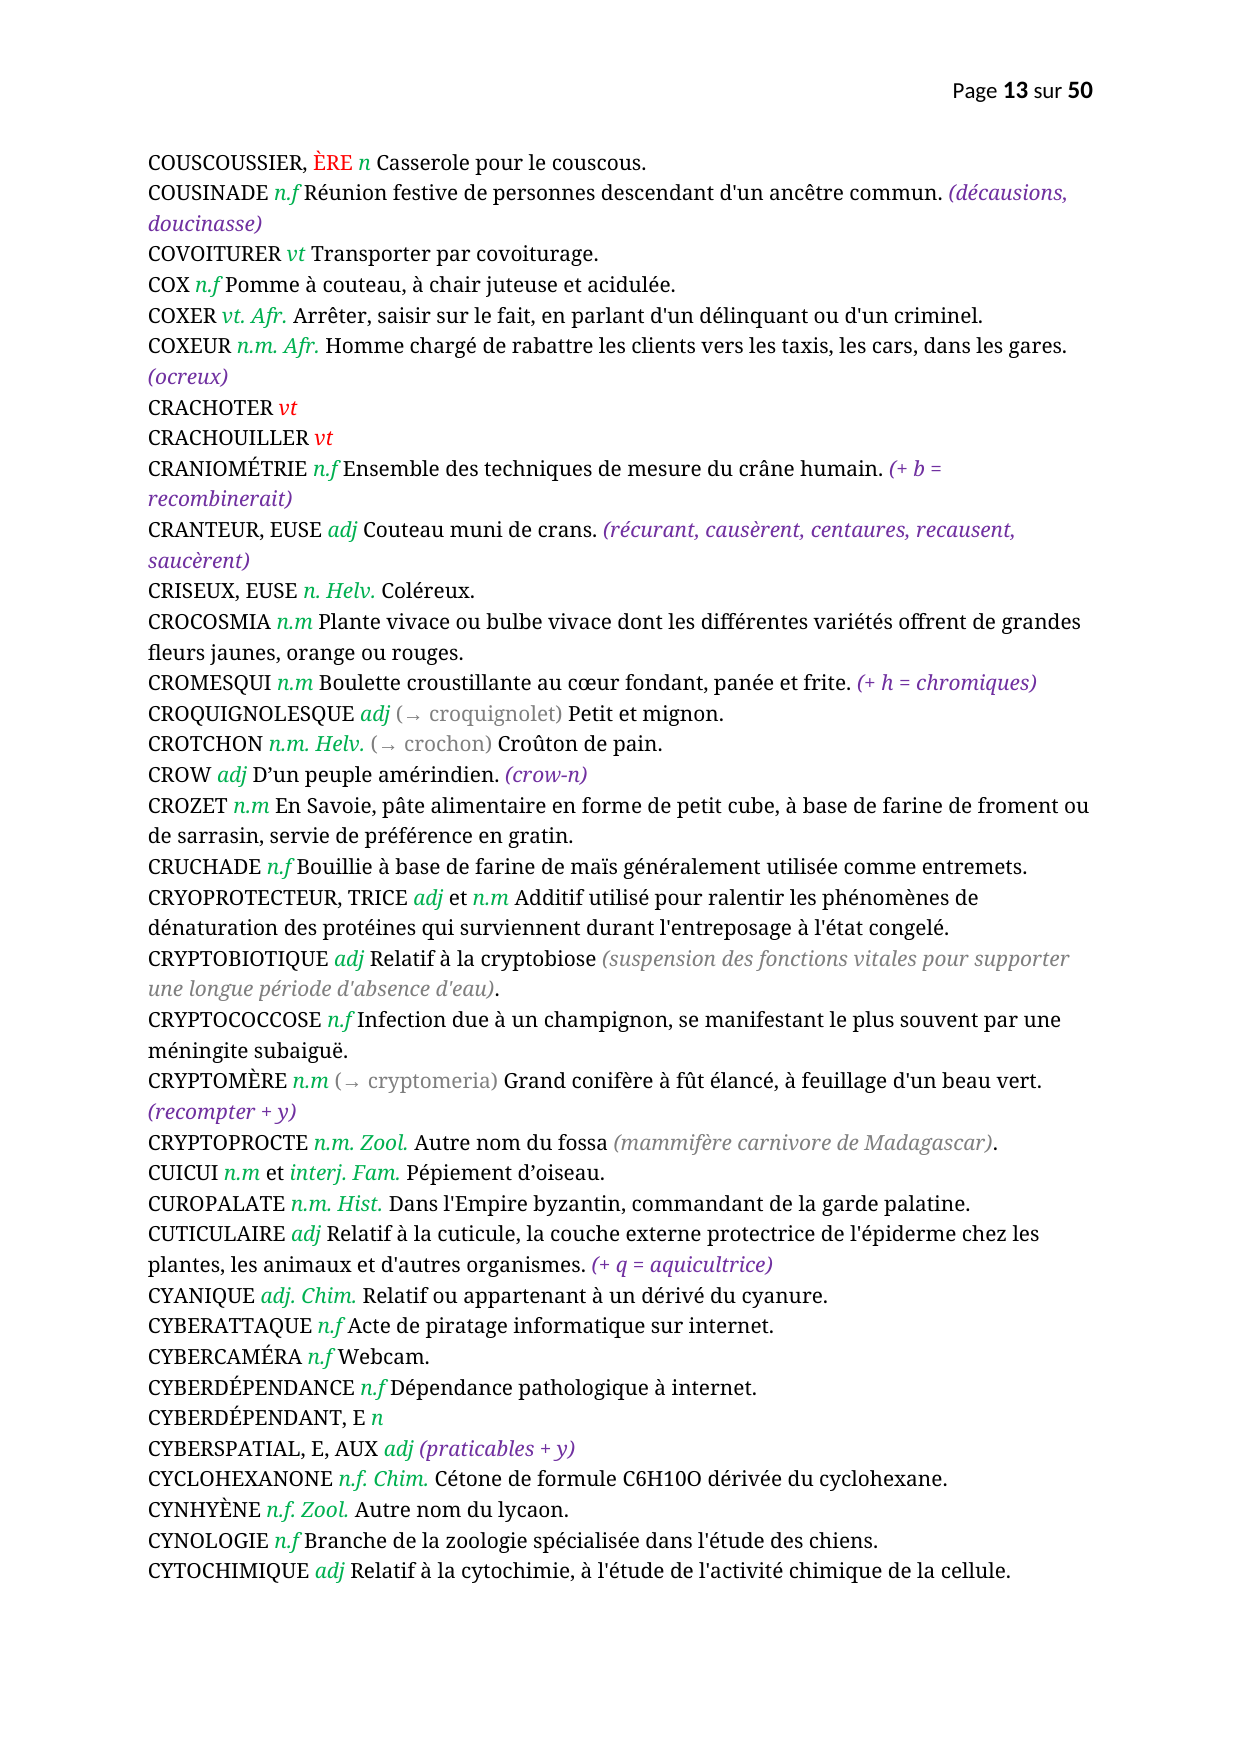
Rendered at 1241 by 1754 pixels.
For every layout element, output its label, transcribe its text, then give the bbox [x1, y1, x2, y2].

text CRISEUX, EUSE n. Helv. Coléreux. [148, 576, 1093, 605]
text CYANIQUE adj. Chim. Relatif ou appartenant à un dérivé du cyanure. [148, 1281, 1093, 1309]
text CYBERDÉPENDANCE n.f Dépendance pathologique à internet. [148, 1373, 1093, 1401]
text CYTOCHIMIQUE adj Relatif à la cytochimie, à l'étude de l'activité chimique de la cellule. [148, 1556, 1093, 1585]
text CYBERSPATIAL, E, AUX adj (praticables + y) [148, 1434, 1093, 1462]
text CRYPTOPROCTE n.m. Zool. Autre nom du fossa (mammifère carnivore de Madagascar). [148, 1128, 1093, 1156]
text CRYOPROTECTEUR, TRICE adj et n.m Additif utilisé pour ralentir les phénomènes de dénaturation des protéines qui surviennent durant l'entreposage à l'état congelé. [148, 883, 1093, 942]
text CUICUI n.m et interj. Fam. Pépiement d’oiseau. [148, 1158, 1093, 1187]
text CROW adj D’un peuple amérindien. (crow-n) [148, 760, 1093, 788]
text CUROPALATE n.m. Hist. Dans l'Empire byzantin, commandant de la garde palatine. [148, 1189, 1093, 1217]
text COVOITURER vt Transporter par covoiturage. [148, 239, 1093, 268]
text CROCOSMIA n.m Plante vivace ou bulbe vivace dont les différentes variétés offrent de grandes fleurs jaunes, orange ou rouges. [148, 607, 1093, 666]
text COUSCOUSSIER, ÈRE n Casserole pour le couscous. [148, 148, 1093, 176]
text CRACHOTER vt [148, 393, 1093, 421]
text CYBERATTAQUE n.f Acte de piratage informatique sur internet. [148, 1311, 1093, 1340]
text CYNOLOGIE n.f Branche de la zoologie spécialisée dans l'étude des chiens. [148, 1526, 1093, 1554]
text CRYPTOBIOTIQUE adj Relatif à la cryptobiose (suspension des fonctions vitales pour supporter une longue période d'absence d'eau). [148, 944, 1093, 1003]
text CYNHYÈNE n.f. Zool. Autre nom du lycaon. [148, 1495, 1093, 1523]
text COUSINADE n.f Réunion festive de personnes descendant d'un ancêtre commun. (décausions, doucinasse) [148, 178, 1093, 237]
text CRACHOUILLER vt [148, 423, 1093, 452]
text COXEUR n.m. Afr. Homme chargé de rabattre les clients vers les taxis, les cars, dans les gares. (ocreux) [148, 331, 1093, 390]
text CRYPTOMÈRE n.m (→ cryptomeria) Grand conifère à fût élancé, à feuillage d'un beau vert. (recompter + y) [148, 1066, 1093, 1125]
text CYBERDÉPENDANT, E n [148, 1403, 1093, 1432]
text CROMESQUI n.m Boulette croustillante au cœur fondant, panée et frite. (+ h = chromiques) [148, 668, 1093, 697]
text CYCLOHEXANONE n.f. Chim. Cétone de formule C6H10O dérivée du cyclohexane. [148, 1464, 1093, 1493]
text CROTCHON n.m. Helv. (→ crochon) Croûton de pain. [148, 729, 1093, 758]
text CRYPTOCOCCOSE n.f Infection due à un champignon, se manifestant le plus souvent par une méningite subaiguë. [148, 1005, 1093, 1064]
text CRANIOMÉTRIE n.f Ensemble des techniques de mesure du crâne humain. (+ b = recombinerait) [148, 454, 1093, 513]
text CRUCHADE n.f Bouillie à base de farine de maïs généralement utilisée comme entremets. [148, 852, 1093, 880]
text CUTICULAIRE adj Relatif à la cuticule, la couche externe protectrice de l'épiderme chez les plantes, les animaux et d'autres organismes. (+ q = aquicultrice) [148, 1219, 1093, 1278]
text CRANTEUR, EUSE adj Couteau muni de crans. (récurant, causèrent, centaures, recausent, saucèrent) [148, 515, 1093, 574]
text CROQUIGNOLESQUE adj (→ croquignolet) Petit et mignon. [148, 699, 1093, 727]
text COXER vt. Afr. Arrêter, saisir sur le fait, en parlant d'un délinquant ou d'un criminel. [148, 301, 1093, 329]
text CROZET n.m En Savoie, pâte alimentaire en forme de petit cube, à base de farine de froment ou de sarrasin, servie de préférence en gratin. [148, 791, 1093, 850]
text CYBERCAMÉRA n.f Webcam. [148, 1342, 1093, 1370]
text COX n.f Pomme à couteau, à chair juteuse et acidulée. [148, 270, 1093, 298]
